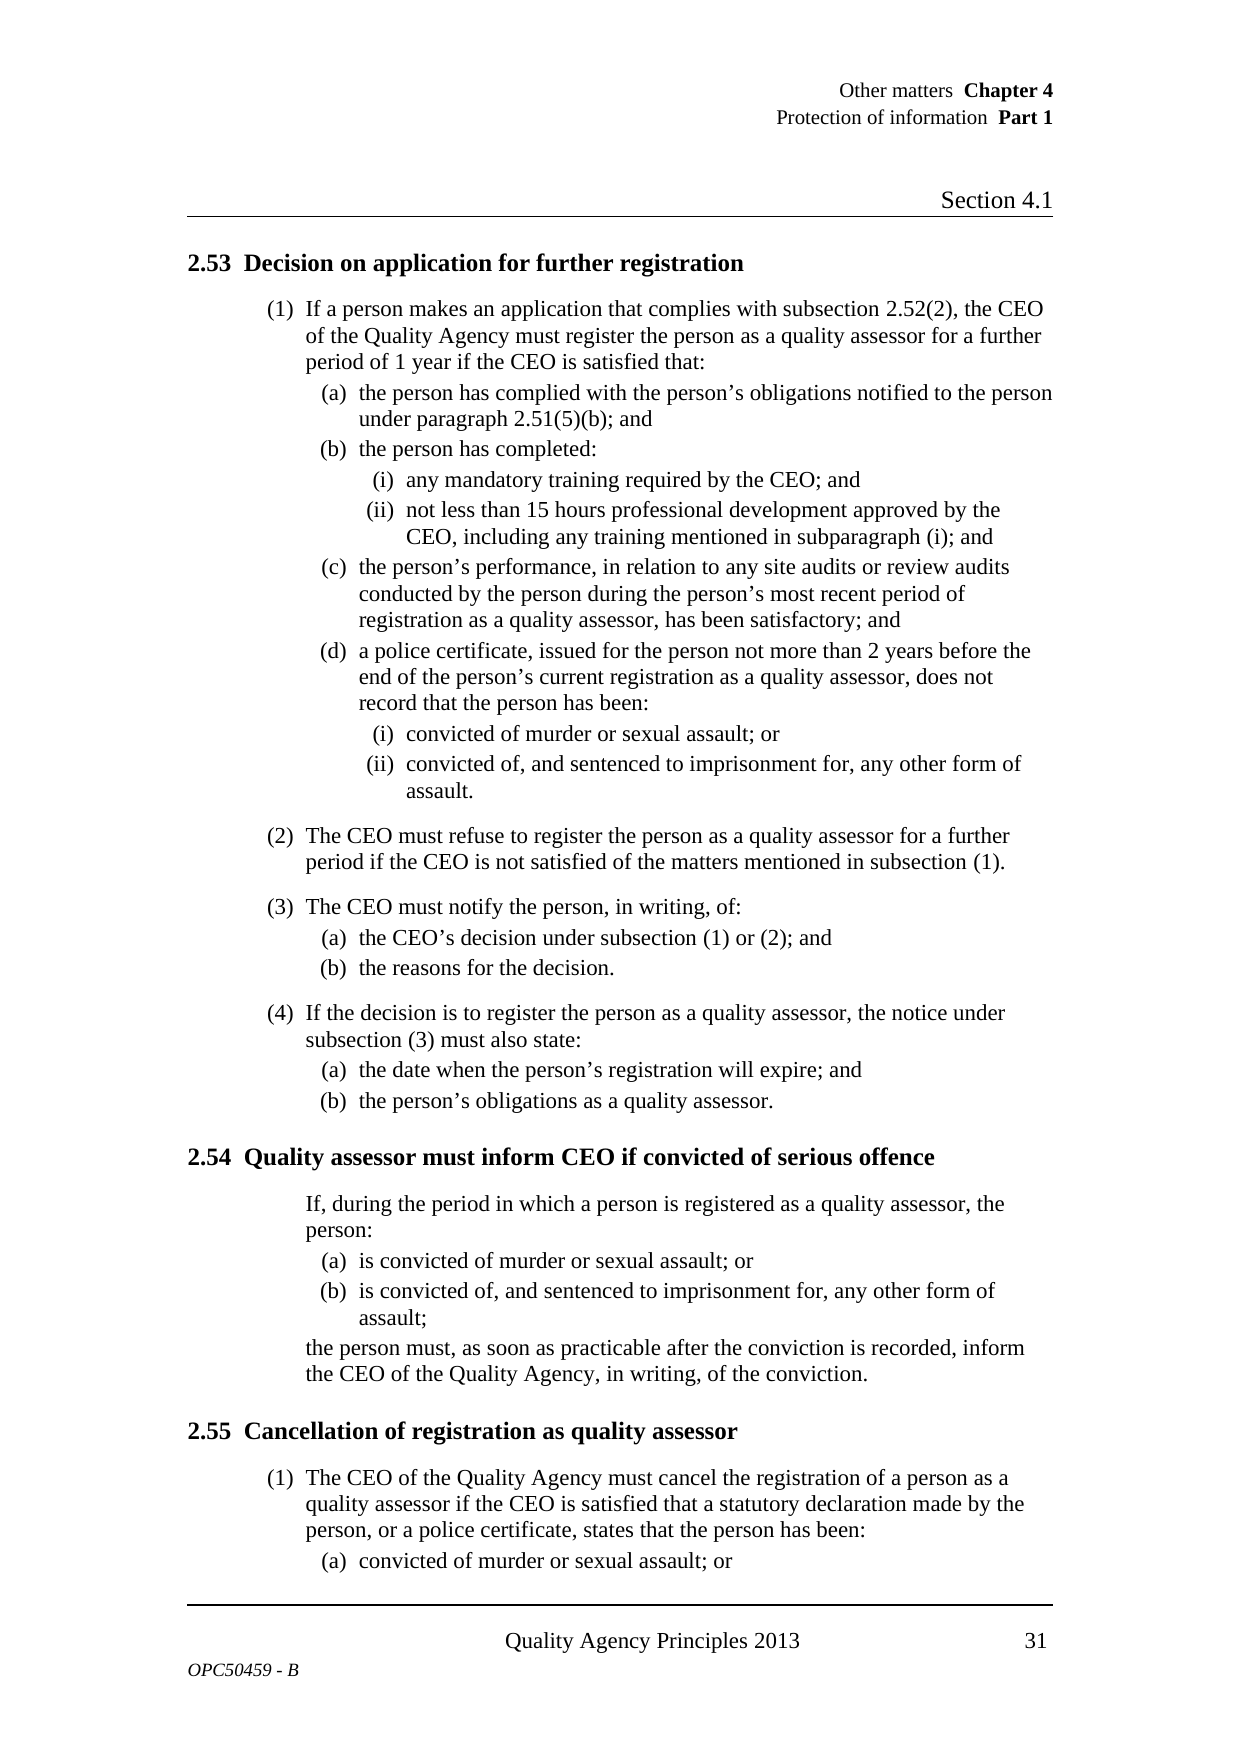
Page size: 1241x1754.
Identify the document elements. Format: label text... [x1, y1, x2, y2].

text (4) If the decision is to register the person as a quality assessor, the notice under subsection (3) must also state: [187, 999, 1053, 1052]
text (a) convicted of murder or sexual assault; or [187, 1547, 1053, 1573]
text (ii) not less than 15 hours professional development approved by the CEO, including any training mentioned in subparagraph (i); and [187, 497, 1053, 549]
text (2) The CEO must refuse to register the person as a quality assessor for a further period if the CEO is not satisfied of the matters mentioned in subsection (1). [187, 822, 1053, 874]
text (c) the person’s performance, in relation to any site audits or review audits conducted by the person during the person’s most recent period of registration as a quality assessor, has been satisfactory; and [187, 553, 1053, 632]
text (a) is convicted of murder or sexual assault; or [187, 1247, 1053, 1273]
text (a) the date when the person’s registration will expire; and [187, 1056, 1053, 1083]
text (b) the person has completed: [187, 436, 1053, 462]
text (b) the person’s obligations as a quality assessor. [187, 1087, 1053, 1113]
text 2.53 Decision on application for further registration [187, 248, 1053, 277]
text (a) the person has complied with the person’s obligations notified to the person under paragraph 2.51(5)(b); and [187, 379, 1053, 431]
text 2.55 Cancellation of registration as quality assessor [187, 1416, 1053, 1445]
text (b) is convicted of, and sentenced to imprisonment for, any other form of assault; [187, 1277, 1053, 1330]
text (b) the reasons for the decision. [187, 954, 1053, 981]
text (d) a police certificate, issued for the person not more than 2 years before the end of the person’s current registration as a quality assessor, does not record that the person has been: [187, 637, 1053, 716]
text 2.54 Quality assessor must inform CEO if convicted of serious offence [187, 1142, 1053, 1171]
text (1) The CEO of the Quality Agency must cancel the registration of a person as a quality assessor if the CEO is satisfied that a statutory declaration made by the person, or a police certificate, states that the person has been: [187, 1463, 1053, 1543]
text (ii) convicted of, and sentenced to imprisonment for, any other form of assault. [187, 750, 1053, 803]
text (a) the CEO’s decision under subsection (1) or (2); and [187, 924, 1053, 950]
text (1) If a person makes an application that complies with subsection 2.52(2), the CEO of the Quality Agency must register the person as a quality assessor for a further period of 1 year if the CEO is satisfied that: [187, 295, 1053, 374]
text (i) convicted of murder or sexual assault; or [187, 720, 1053, 746]
text the person must, as soon as practicable after the conviction is recorded, inform the CEO of the Quality Agency, in writing, of the conviction. [305, 1334, 1053, 1387]
text (3) The CEO must notify the person, in writing, of: [187, 893, 1053, 920]
text (i) any mandatory training required by the CEO; and [187, 466, 1053, 492]
text If, during the period in which a person is registered as a quality assessor, the person: [187, 1190, 1053, 1243]
